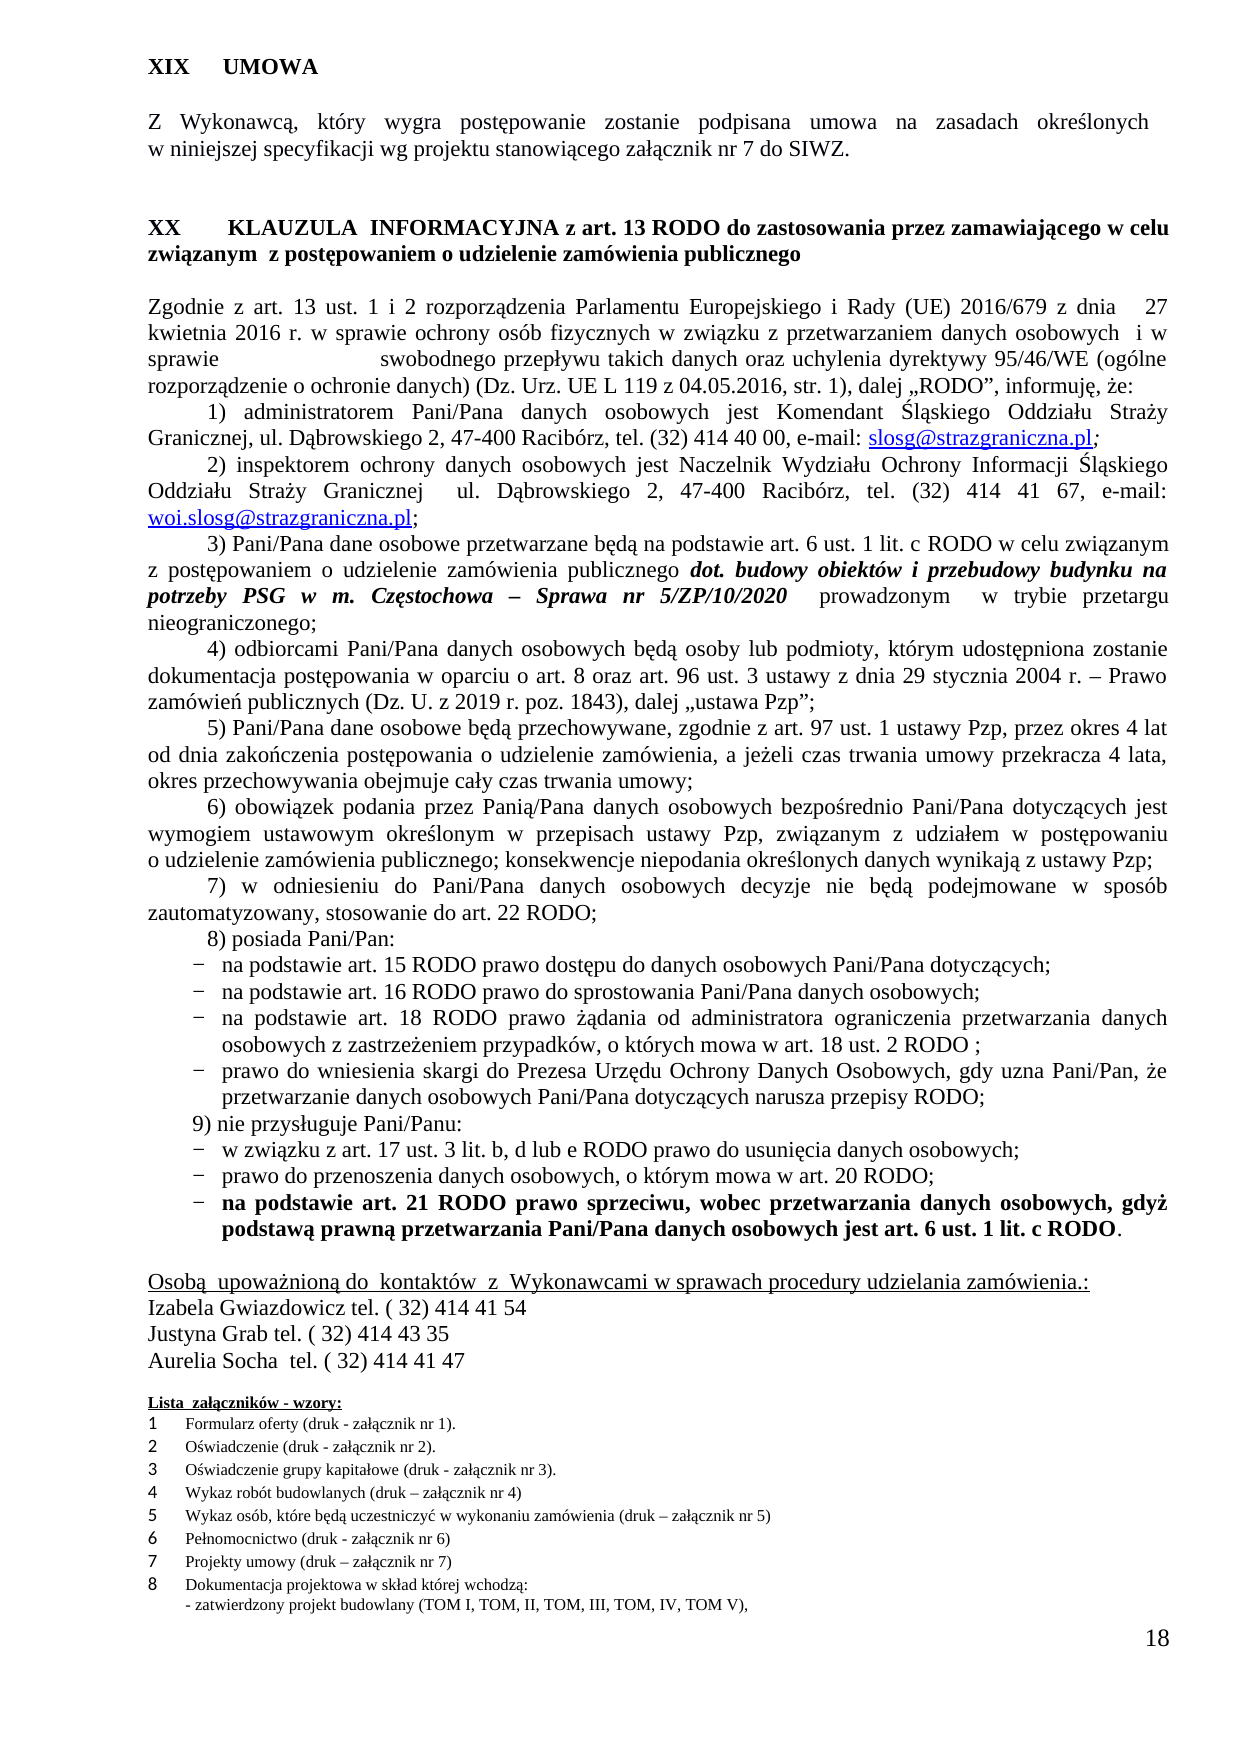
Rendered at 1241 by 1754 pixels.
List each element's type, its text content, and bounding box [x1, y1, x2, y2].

text XX KLAUZULA INFORMACYJNA z art. 13 RODO do zastosowania przez zamawiającego w celu związanym z postępowaniem o udzielenie zamówienia publicznego [148, 214, 1169, 266]
text 3) Pani/Pana dane osobowe przetwarzane będą na podstawie art. 6 ust. 1 lit. c RODO w celu związanym z postępowaniem o udzielenie zamówienia publicznego dot. budowy obiektów i przebudowy budynku na potrzeby PSG w m. Częstochowa – Sprawa nr 5/ZP/10/2020 prowadzonym w trybie przetargu nieograniczonego; [148, 530, 1169, 635]
subtitle XIX UMOWA [148, 53, 1169, 79]
text 1) administratorem Pani/Pana danych osobowych jest Komendant Śląskiego Oddziału Straży Granicznej, ul. Dąbrowskiego 2, 47-400 Racibórz, tel. (32) 414 40 00, e-mail: slosg@strazgraniczna.pl; [148, 398, 1169, 451]
text 4) odbiorcami Pani/Pana danych osobowych będą osoby lub podmioty, którym udostępniona zostanie dokumentacja postępowania w oparciu o art. 8 oraz art. 96 ust. 3 ustawy z dnia 29 stycznia 2004 r. – Prawo zamówień publicznych (Dz. U. z 2019 r. poz. 1843), dalej „ustawa Pzp”; [148, 635, 1169, 714]
text Z Wykonawcą, który wygra postępowanie zostanie podpisana umowa na zasadach określonych w niniejszej specyfikacji wg projektu stanowiącego załącznik nr 7 do SIWZ. [148, 108, 1169, 161]
list Wykaz robót budowlanych (druk – załącznik nr 4) [148, 1480, 1169, 1503]
text − na podstawie art. 15 RODO prawo dostępu do danych osobowych Pani/Pana dotyczących; [192, 952, 1169, 978]
text 9) nie przysługuje Pani/Panu: [192, 1110, 1169, 1136]
text 8) posiada Pani/Pan: [148, 925, 1169, 952]
text 5) Pani/Pana dane osobowe będą przechowywane, zgodnie z art. 97 ust. 1 ustawy Pzp, przez okres 4 lat od dnia zakończenia postępowania o udzielenie zamówienia, a jeżeli czas trwania umowy przekracza 4 lata, okres przechowywania obejmuje cały czas trwania umowy; [148, 714, 1169, 793]
text − prawo do przenoszenia danych osobowych, o którym mowa w art. 20 RODO; [192, 1162, 1169, 1189]
list Oświadczenie (druk - załącznik nr 2). [148, 1434, 1169, 1457]
text − w związku z art. 17 ust. 3 lit. b, d lub e RODO prawo do usunięcia danych osobowych; [192, 1136, 1169, 1162]
list - zatwierdzony projekt budowlany (TOM I, TOM, II, TOM, III, TOM, IV, TOM V), [185, 1595, 1169, 1614]
text Izabela Gwiazdowicz tel. ( 32) 414 41 54 [148, 1294, 1169, 1321]
text 2) inspektorem ochrony danych osobowych jest Naczelnik Wydziału Ochrony Informacji Śląskiego Oddziału Straży Granicznej ul. Dąbrowskiego 2, 47-400 Racibórz, tel. (32) 414 41 67, e-mail: woi.slosg@strazgraniczna.pl; [148, 451, 1169, 530]
text − na podstawie art. 16 RODO prawo do sprostowania Pani/Pana danych osobowych; [192, 978, 1169, 1004]
text Lista załączników - wzory: [148, 1392, 1169, 1412]
text − na podstawie art. 18 RODO prawo żądania od administratora ograniczenia przetwarzania danych osobowych z zastrzeżeniem przypadków, o których mowa w art. 18 ust. 2 RODO ; [192, 1004, 1169, 1057]
list Formularz oferty (druk - załącznik nr 1). [148, 1412, 1169, 1434]
text Justyna Grab tel. ( 32) 414 43 35 [148, 1321, 1169, 1347]
text − prawo do wniesienia skargi do Prezesa Urzędu Ochrony Danych Osobowych, gdy uzna Pani/Pan, że przetwarzanie danych osobowych Pani/Pana dotyczących narusza przepisy RODO; [192, 1057, 1169, 1110]
text − na podstawie art. 21 RODO prawo sprzeciwu, wobec przetwarzania danych osobowych, gdyż podstawą prawną przetwarzania Pani/Pana danych osobowych jest art. 6 ust. 1 lit. c RODO. [192, 1189, 1169, 1241]
text Aurelia Socha tel. ( 32) 414 41 47 [148, 1347, 1169, 1373]
text Zgodnie z art. 13 ust. 1 i 2 rozporządzenia Parlamentu Europejskiego i Rady (UE) 2016/679 z dnia 27 kwietnia 2016 r. w sprawie ochrony osób fizycznych w związku z przetwarzaniem danych osobowych i w sprawie swobodnego przepływu takich danych oraz uchylenia dyrektywy 95/46/WE (ogólne rozporządzenie o ochronie danych) (Dz. Urz. UE L 119 z 04.05.2016, str. 1), dalej „RODO”, informuję, że: [148, 293, 1169, 398]
list Dokumentacja projektowa w skład której wchodzą: [148, 1572, 1169, 1595]
text 7) w odniesieniu do Pani/Pana danych osobowych decyzje nie będą podejmowane w sposób zautomatyzowany, stosowanie do art. 22 RODO; [148, 872, 1169, 925]
list Projekty umowy (druk – załącznik nr 7) [148, 1549, 1169, 1572]
list Oświadczenie grupy kapitałowe (druk - załącznik nr 3). [148, 1457, 1169, 1480]
text 6) obowiązek podania przez Panią/Pana danych osobowych bezpośrednio Pani/Pana dotyczących jest wymogiem ustawowym określonym w przepisach ustawy Pzp, związanym z udziałem w postępowaniu o udzielenie zamówienia publicznego; konsekwencje niepodania określonych danych wynikają z ustawy Pzp; [148, 793, 1169, 872]
text Osobą upoważnioną do kontaktów z Wykonawcami w sprawach procedury udzielania zamówienia.: [148, 1268, 1169, 1294]
list Wykaz osób, które będą uczestniczyć w wykonaniu zamówienia (druk – załącznik nr 5) [148, 1503, 1169, 1526]
list Pełnomocnictwo (druk - załącznik nr 6) [148, 1526, 1169, 1549]
